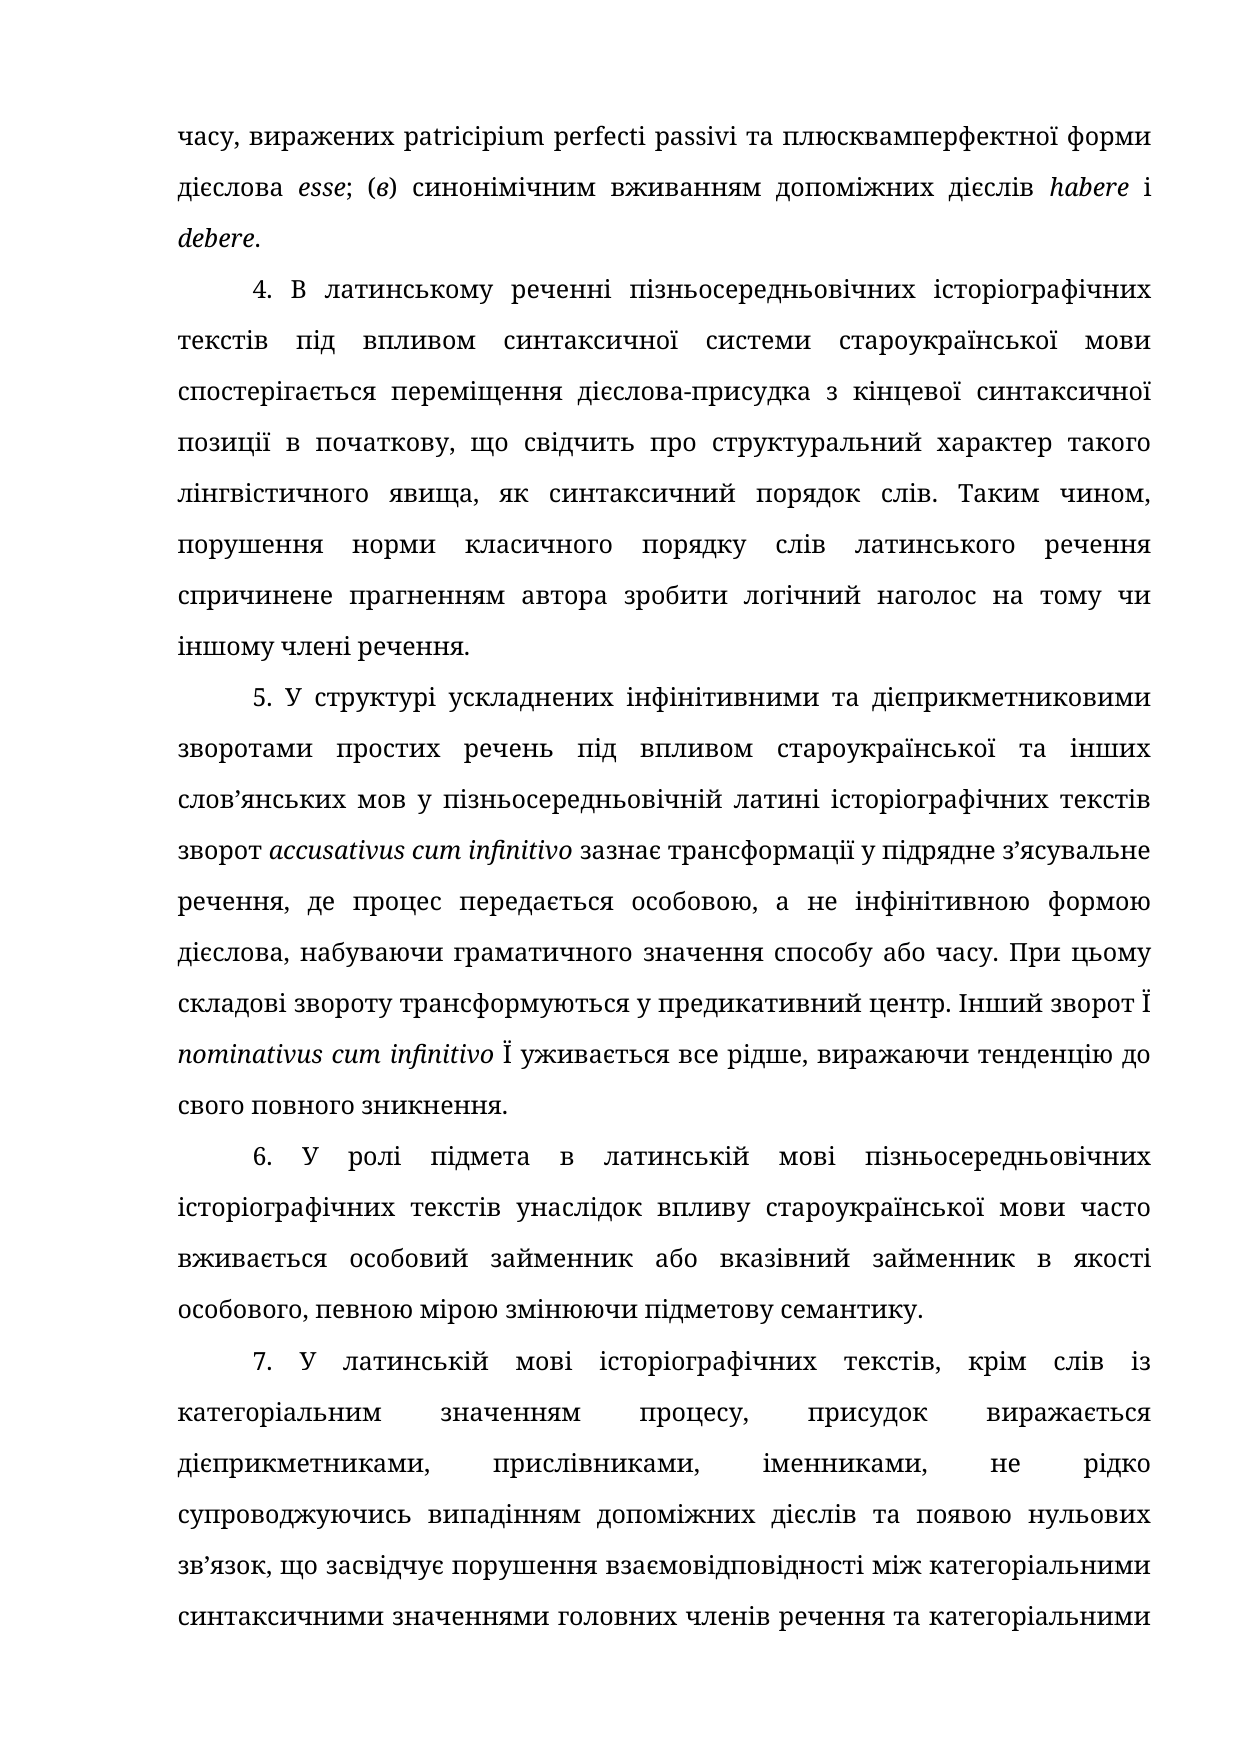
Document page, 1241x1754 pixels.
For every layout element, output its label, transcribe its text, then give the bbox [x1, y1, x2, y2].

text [177, 118, 1152, 254]
text 5. У структурі ускладнених інфінітивними та дієприкметниковими зворотами простих речень під впливом староукраїнської та інших слов’янських мов у пізньосередньовічній латині історіографічних текстів зворот accusativus cum infinitivo зазнає трансформації у підрядне з’ясувальне речення, де процес передається особовою, а не інфінітивною формою дієслова, набуваючи граматичного значення способу або часу. При цьому складові звороту трансформуються у предикативний центр. Інший зворот Ї nominativus cum infinitivo Ї уживається все рідше, виражаючи тенденцію до свого повного зникнення. [177, 679, 1152, 1122]
text 6. У ролі підмета в латинській мові пізньосередньовічних історіографічних текстів унаслідок впливу староукраїнської мови часто вживається особовий займенник або вказівний займенник в якості особового, певною мірою змінюючи підметову семантику. [177, 1139, 1152, 1326]
text 4. В латинському реченні пізньосередньовічних історіографічних текстів під впливом синтаксичної системи староукраїнської мови спостерігається переміщення дієслова-присудка з кінцевої синтаксичної позиції в початкову, що свідчить про структуральний характер такого лінгвістичного явища, як синтаксичний порядок слів. Таким чином, порушення норми класичного порядку слів латинського речення спричинене прагненням автора зробити логічний наголос на тому чи іншому члені речення. [177, 271, 1152, 663]
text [177, 1343, 1152, 1632]
